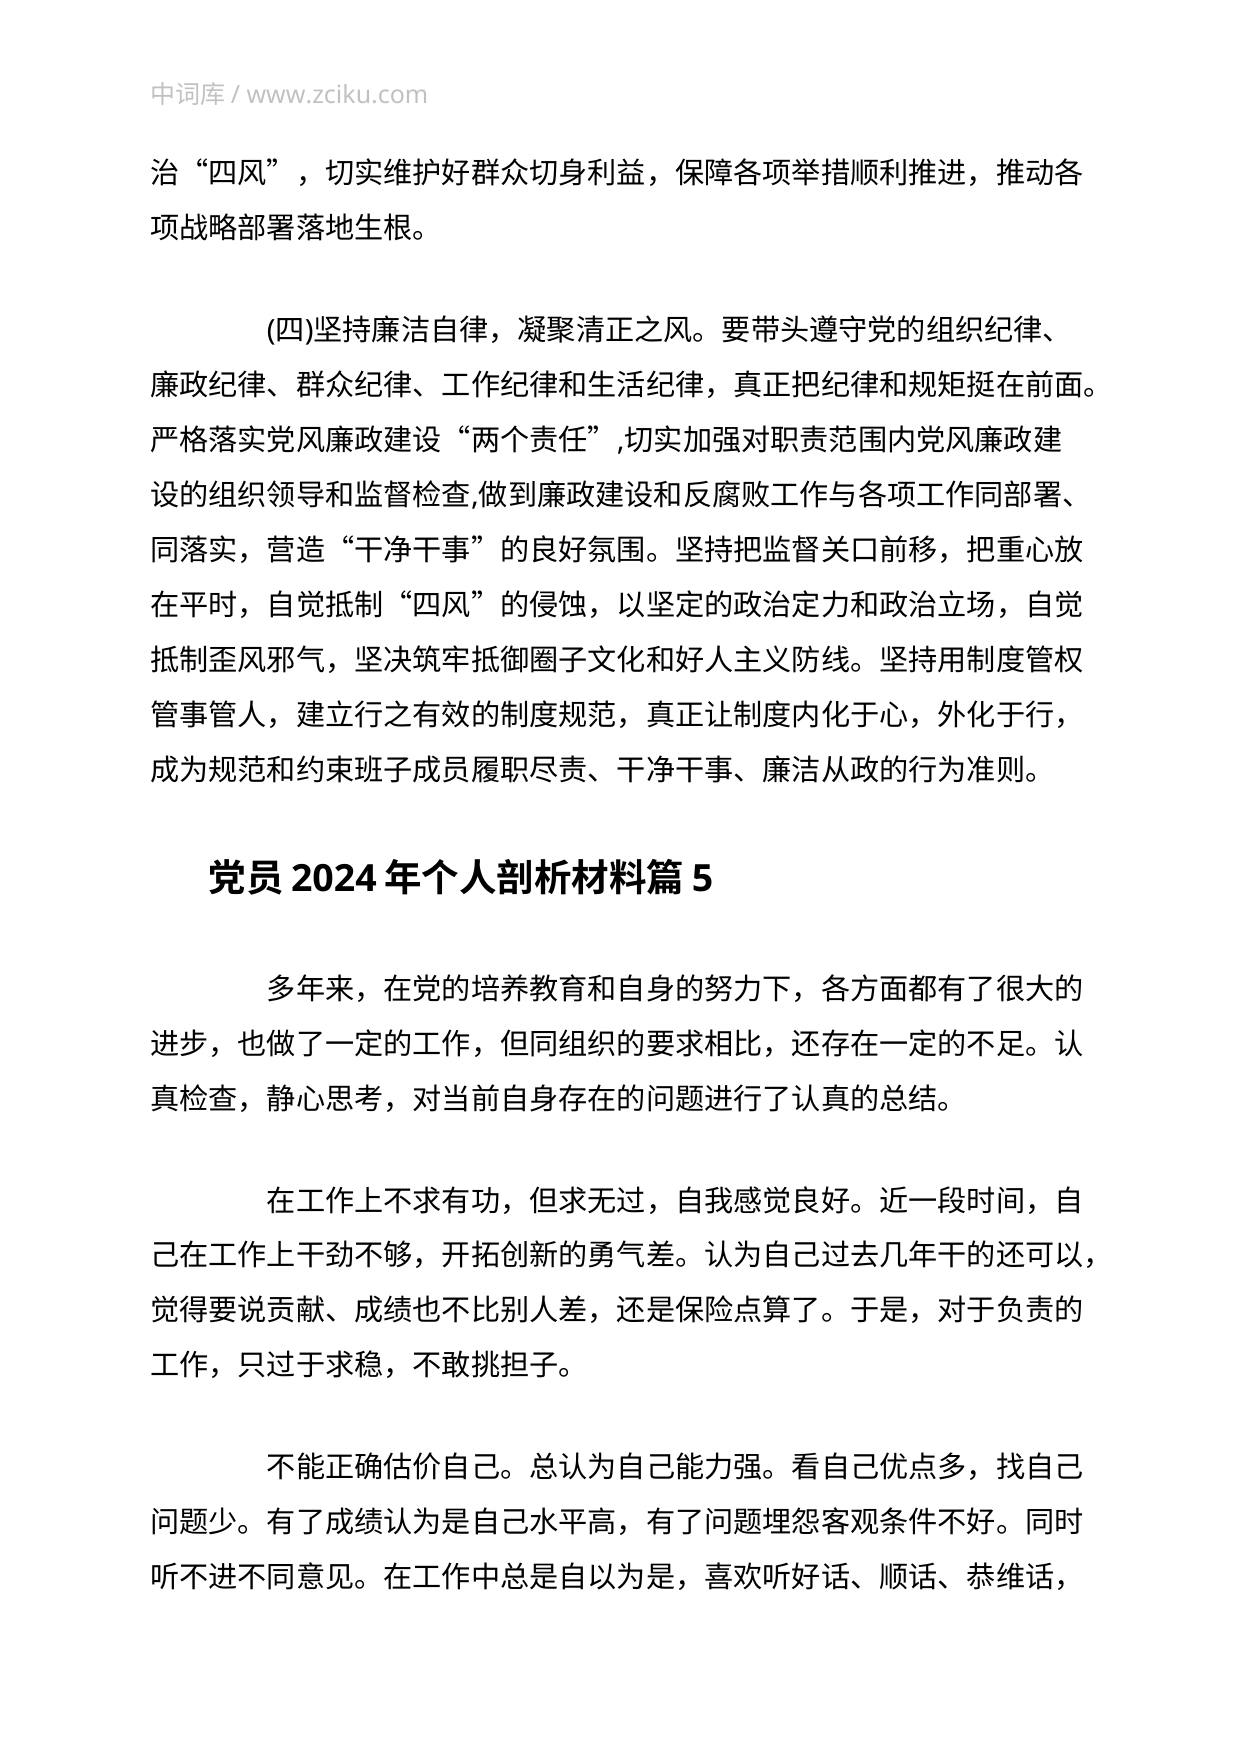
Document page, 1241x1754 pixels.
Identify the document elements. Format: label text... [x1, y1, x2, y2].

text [150, 150, 1090, 247]
text 多年来，在党的培养教育和自身的努力下，各方面都有了很大的进步，也做了一定的工作，但同组织的要求相比，还存在一定的不足。认真检查，静心思考，对当前自身存在的问题进行了认真的总结。 [150, 966, 1090, 1118]
text (四)坚持廉洁自律，凝聚清正之风。要带头遵守党的组织纪律、廉政纪律、群众纪律、工作纪律和生活纪律，真正把纪律和规矩挺在前面。严格落实党风廉政建设“两个责任”,切实加强对职责范围内党风廉政建设的组织领导和监督检查,做到廉政建设和反腐败工作与各项工作同部署、同落实，营造“干净干事”的良好氛围。坚持把监督关口前移，把重心放在平时，自觉抵制“四风”的侵蚀，以坚定的政治定力和政治立场，自觉抵制歪风邪气，坚决筑牢抵御圈子文化和好人主义防线。坚持用制度管权管事管人，建立行之有效的制度规范，真正让制度内化于心，外化于行，成为规范和约束班子成员履职尽责、干净干事、廉洁从政的行为准则。 [150, 307, 1090, 788]
text 党员2024年个人剖析材料篇5 [150, 848, 1090, 902]
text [150, 1443, 1090, 1596]
text 在工作上不求有功，但求无过，自我感觉良好。近一段时间，自己在工作上干劲不够，开拓创新的勇气差。认为自己过去几年干的还可以，觉得要说贡献、成绩也不比别人差，还是保险点算了。于是，对于负责的工作，只过于求稳，不敢挑担子。 [150, 1177, 1090, 1384]
